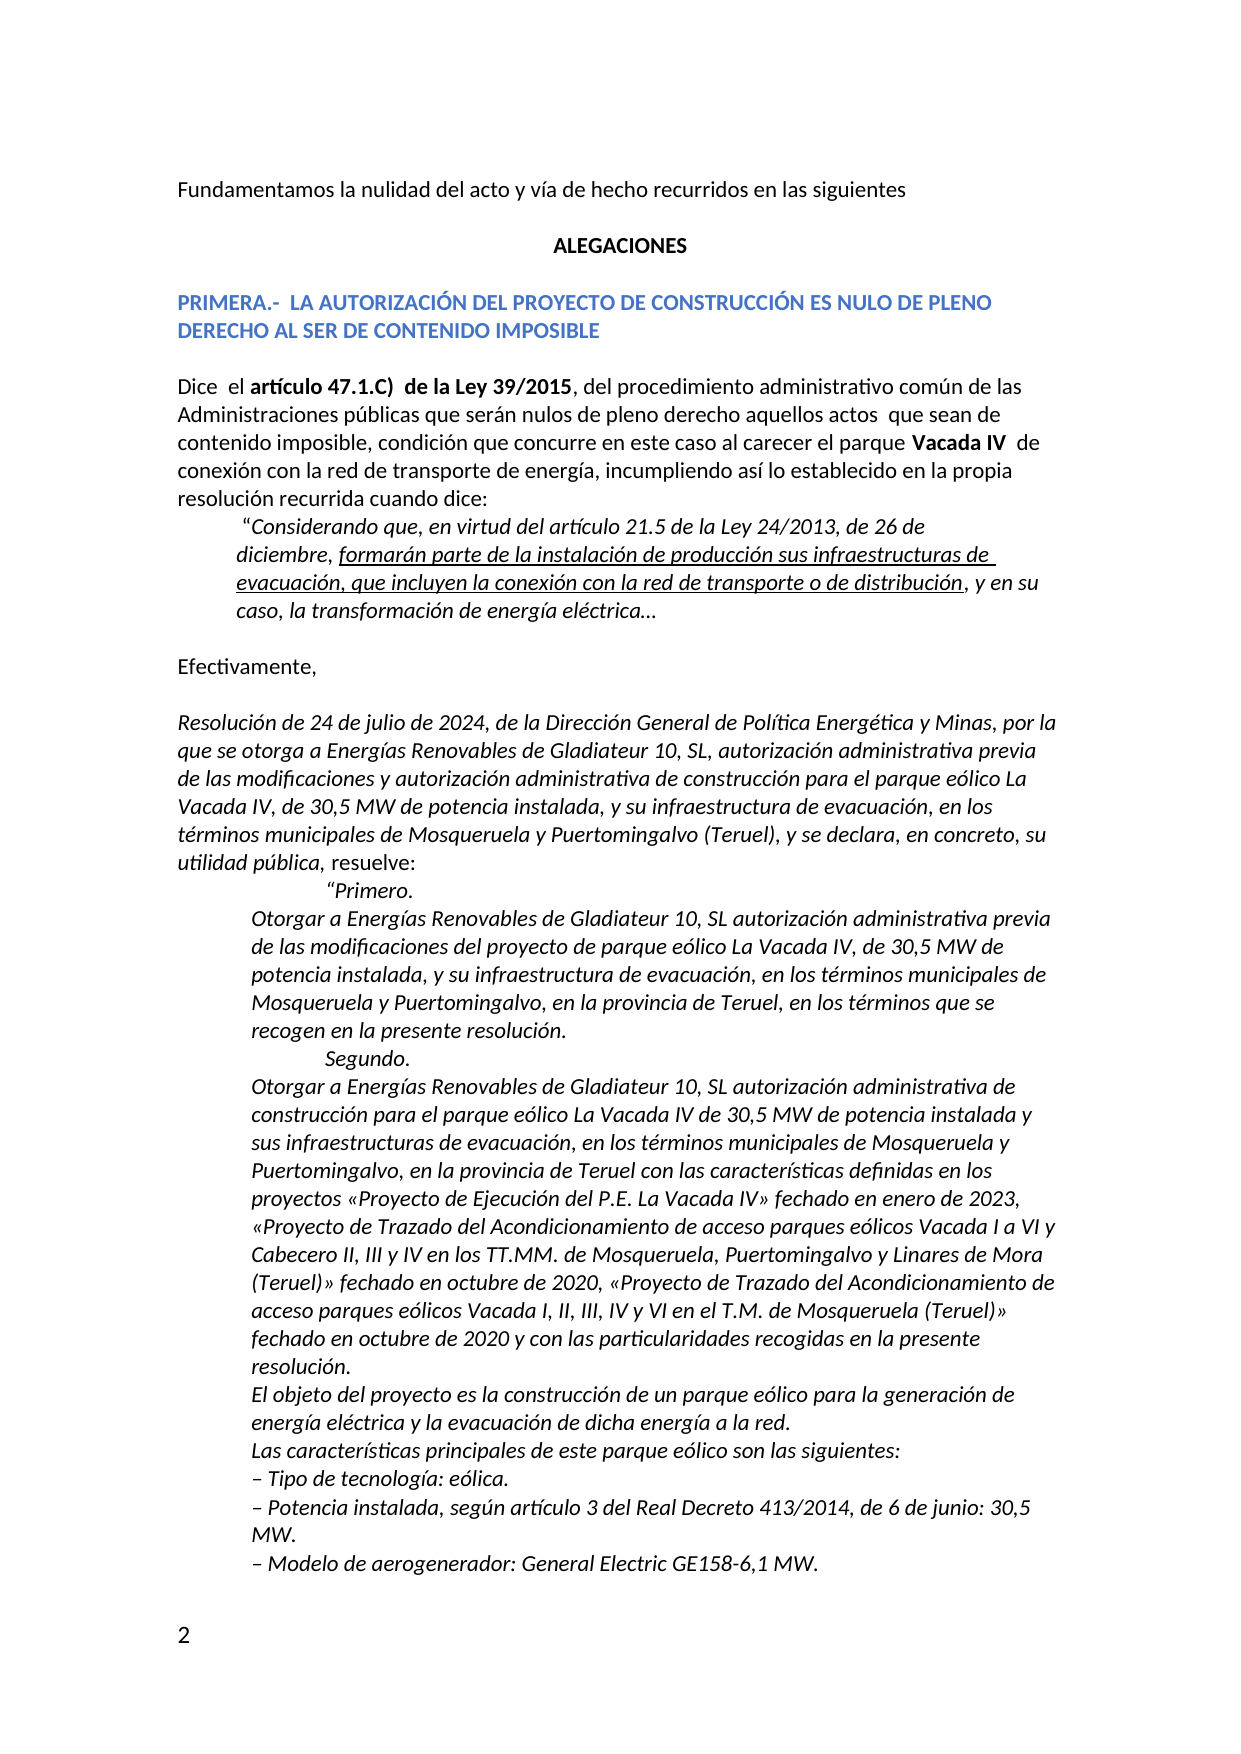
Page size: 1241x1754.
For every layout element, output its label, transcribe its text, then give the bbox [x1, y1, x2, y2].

text Resolución de 24 de julio de 2024, de la Dirección General de Política Energética y Minas, por la que se otorga a Energías Renovables de Gladiateur 10, SL, autorización administrativa previa de las modificaciones y autorización administrativa de construcción para el parque eólico La Vacada IV, de 30,5 MW de potencia instalada, y su infraestructura de evacuación, en los términos municipales de Mosqueruela y Puertomingalvo (Teruel), y se declara, en concreto, su utilidad pública, resuelve: [177, 708, 1063, 876]
text – Tipo de tecnología: eólica. [251, 1464, 1063, 1493]
text – Modelo de aerogenerador: General Electric GE158-6,1 MW. [251, 1549, 1063, 1577]
text Las características principales de este parque eólico son las siguientes: [251, 1437, 1063, 1464]
text – Potencia instalada, según artículo 3 del Real Decreto 413/2014, de 6 de junio: 30,5 MW. [251, 1493, 1063, 1549]
text Efectivamente, [177, 652, 1063, 680]
text Segundo. [251, 1044, 1063, 1072]
text Otorgar a Energías Renovables de Gladiateur 10, SL autorización administrativa de construcción para el parque eólico La Vacada IV de 30,5 MW de potencia instalada y sus infraestructuras de evacuación, en los términos municipales de Mosqueruela y Puertomingalvo, en la provincia de Teruel con las características definidas en los proyectos «Proyecto de Ejecución del P.E. La Vacada IV» fechado en enero de 2023, «Proyecto de Trazado del Acondicionamiento de acceso parques eólicos Vacada I a VI y Cabecero II, III y IV en los TT.MM. de Mosqueruela, Puertomingalvo y Linares de Mora (Teruel)» fechado en octubre de 2020, «Proyecto de Trazado del Acondicionamiento de acceso parques eólicos Vacada I, II, III, IV y VI en el T.M. de Mosqueruela (Teruel)» fechado en octubre de 2020 y con las particularidades recogidas en la presente resolución. [251, 1072, 1063, 1381]
text ALEGACIONES [177, 232, 1063, 260]
text El objeto del proyecto es la construcción de un parque eólico para la generación de energía eléctrica y la evacuación de dicha energía a la red. [251, 1381, 1063, 1437]
text Fundamentamos la nulidad del acto y vía de hecho recurridos en las siguientes [177, 176, 1063, 204]
text PRIMERA.- LA AUTORIZACIÓN DEL PROYECTO DE CONSTRUCCIÓN ES NULO DE PLENO DERECHO AL SER DE CONTENIDO IMPOSIBLE [177, 288, 1063, 344]
text Dice el artículo 47.1.C) de la Ley 39/2015, del procedimiento administrativo común de las Administraciones públicas que serán nulos de pleno derecho aquellos actos que sean de contenido imposible, condición que concurre en este caso al carecer el parque Vacada IV de conexión con la red de transporte de energía, incumpliendo así lo establecido en la propia resolución recurrida cuando dice: [177, 372, 1063, 512]
text Otorgar a Energías Renovables de Gladiateur 10, SL autorización administrativa previa de las modificaciones del proyecto de parque eólico La Vacada IV, de 30,5 MW de potencia instalada, y su infraestructura de evacuación, en los términos municipales de Mosqueruela y Puertomingalvo, en la provincia de Teruel, en los términos que se recogen en la presente resolución. [251, 904, 1063, 1044]
text “Considerando que, en virtud del artículo 21.5 de la Ley 24/2013, de 26 de diciembre, formarán parte de la instalación de producción sus infraestructuras de evacuación, que incluyen la conexión con la red de transporte o de distribución, y en su caso, la transformación de energía eléctrica… [236, 512, 1063, 624]
text “Primero. [251, 876, 1063, 904]
